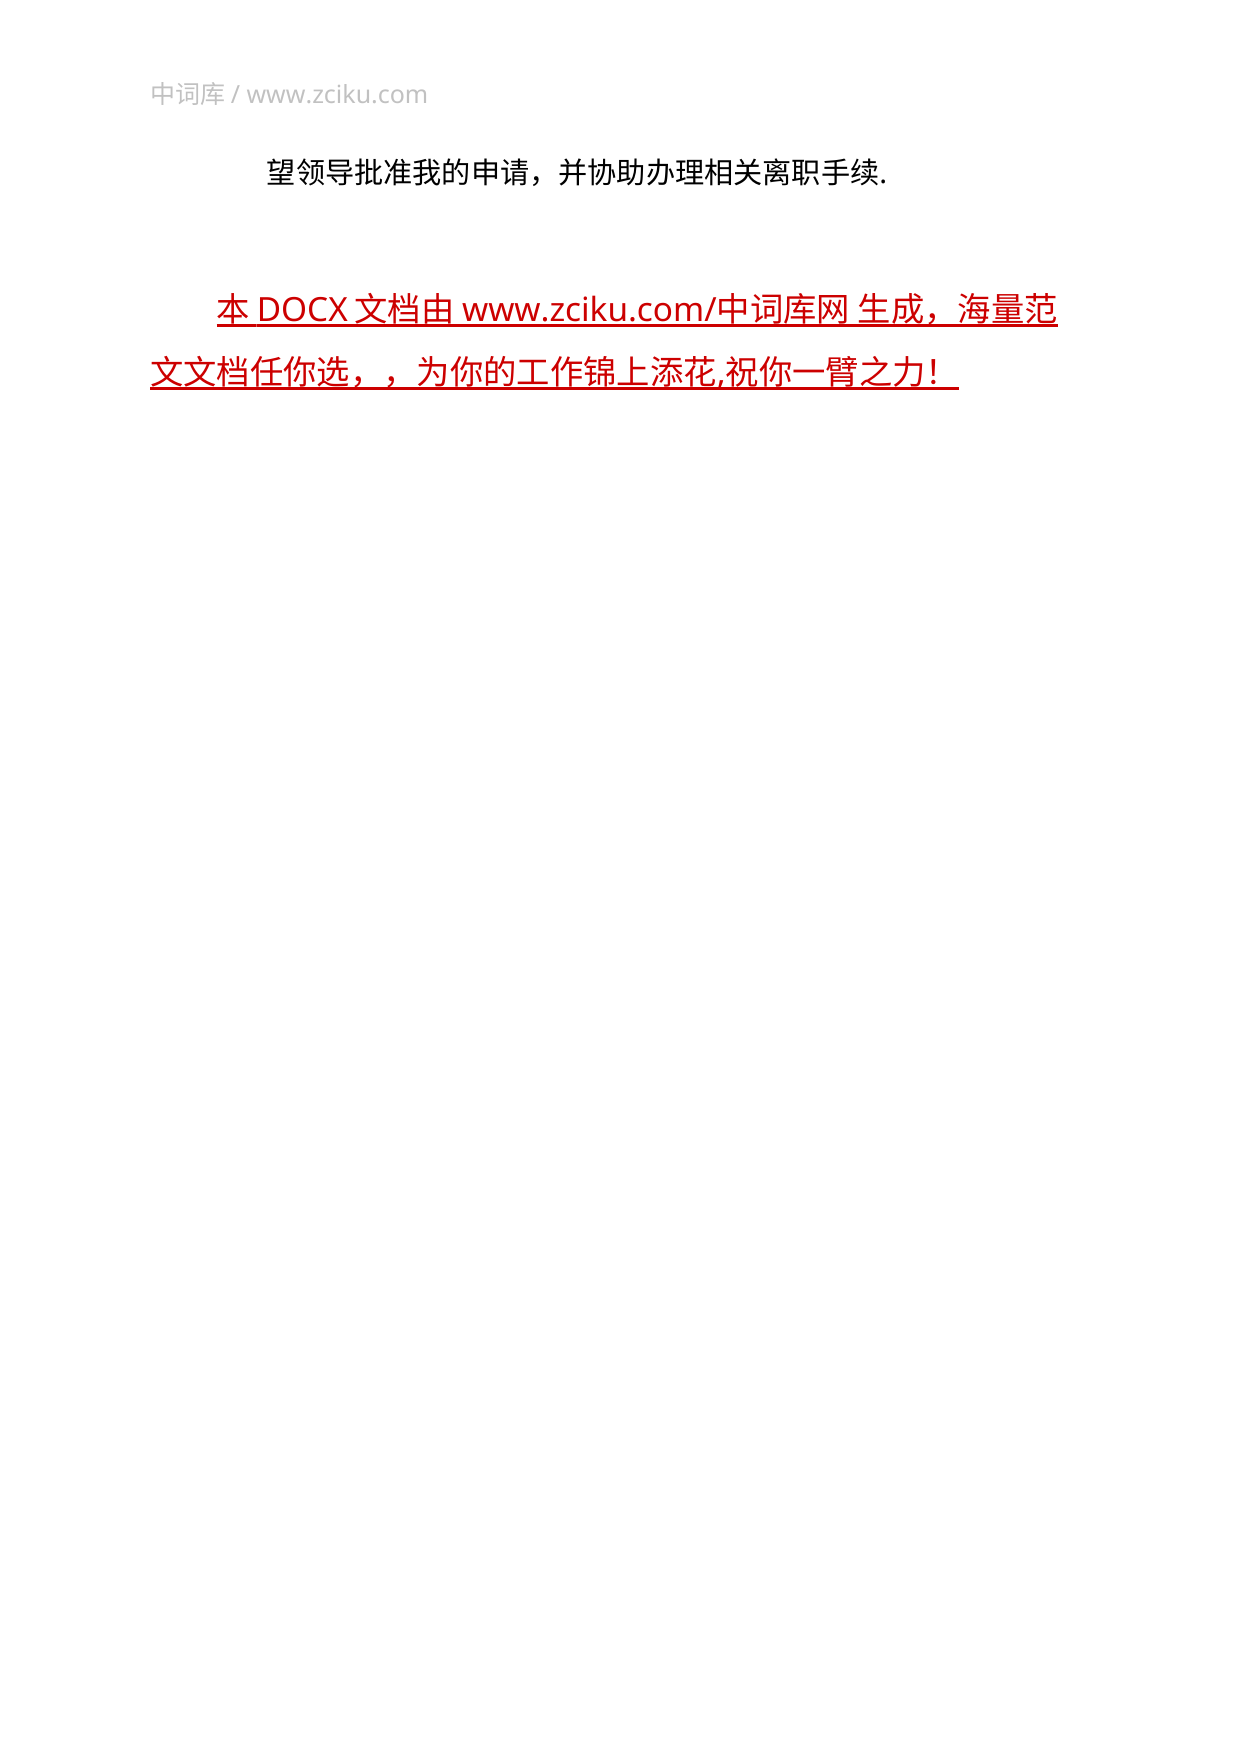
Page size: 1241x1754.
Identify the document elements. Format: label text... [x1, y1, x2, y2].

text 望领导批准我的申请，并协助办理相关离职手续. [150, 150, 1090, 192]
text 本DOCX文档由 www.zciku.com/中词库网 生成，海量范文文档任你选，，为你的工作锦上添花,祝你一臂之力！ [150, 283, 1090, 394]
